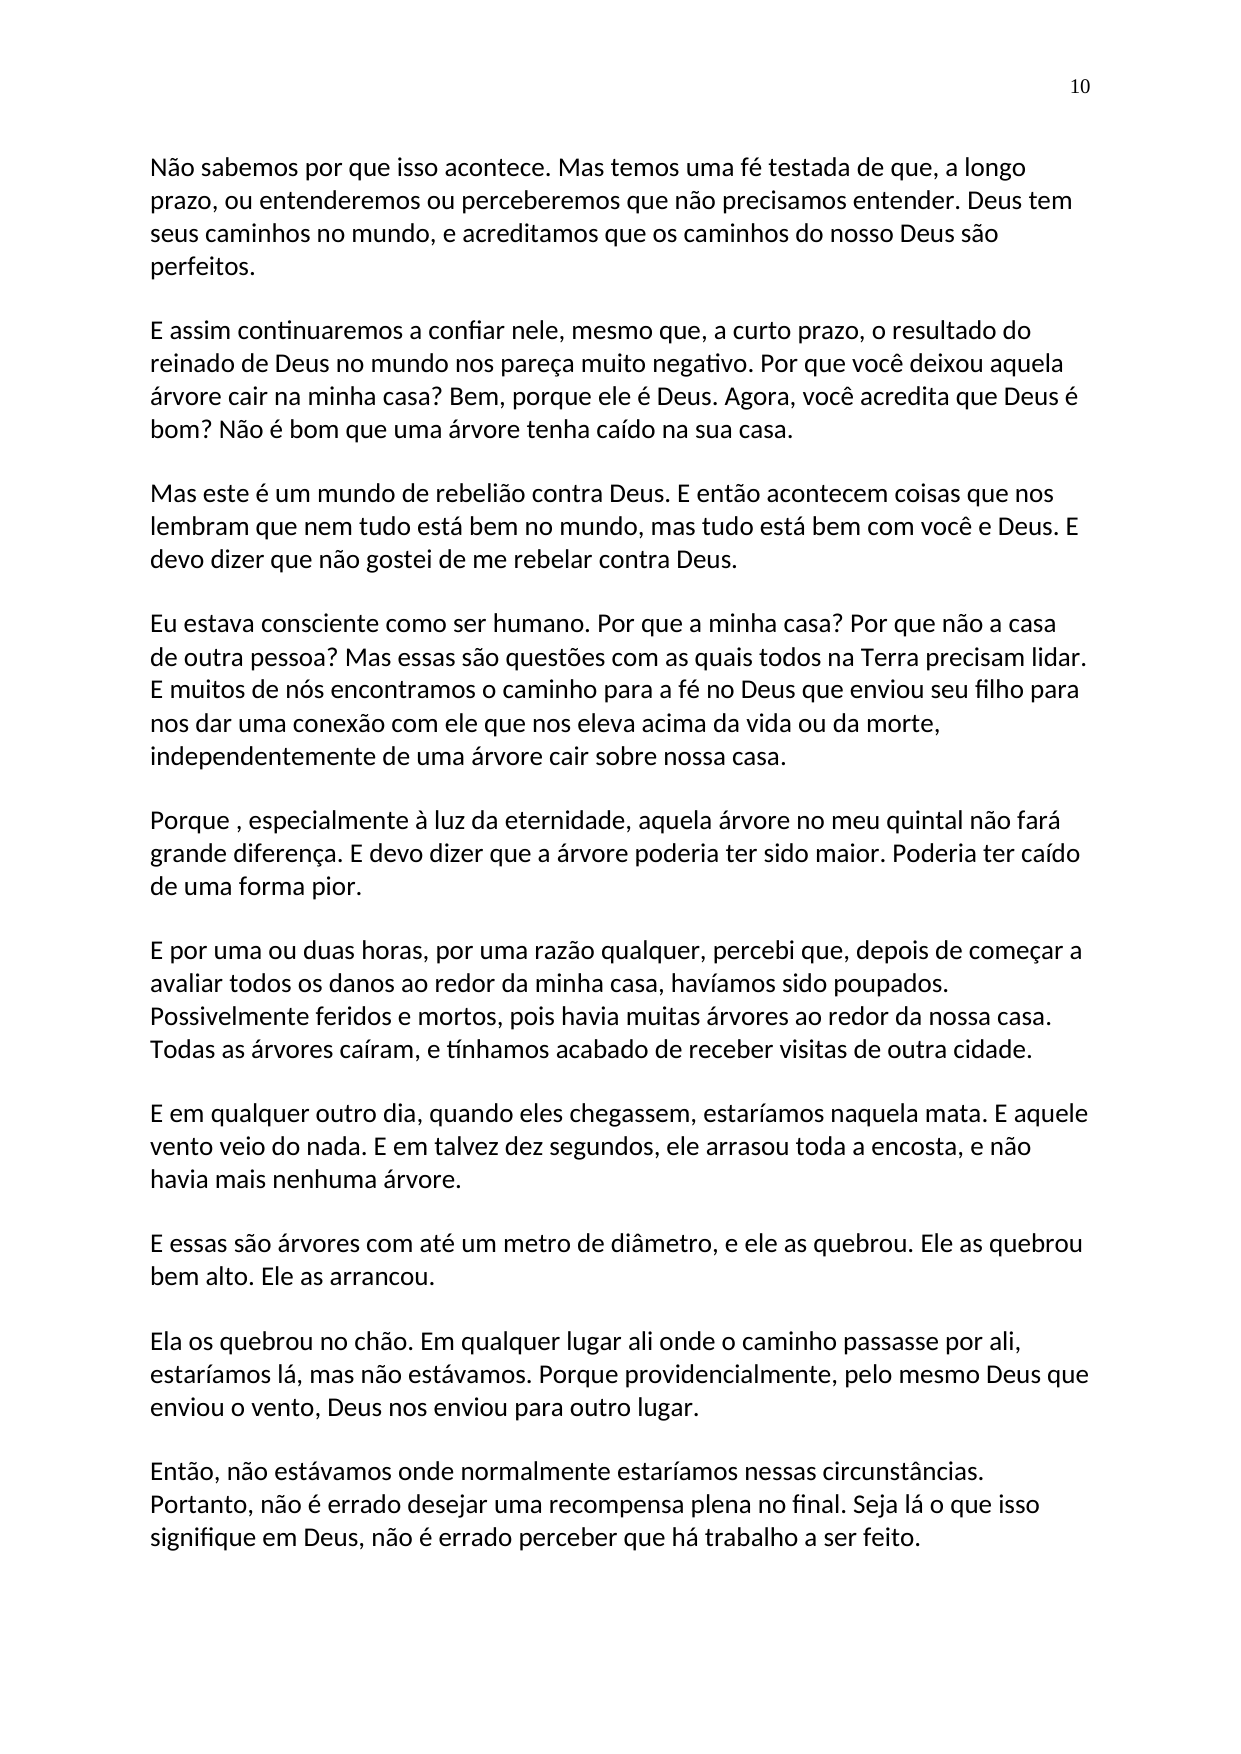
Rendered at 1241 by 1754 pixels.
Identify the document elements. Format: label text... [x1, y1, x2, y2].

text Então, não estávamos onde normalmente estaríamos nessas circunstâncias. Portanto, não é errado desejar uma recompensa plena no final. Seja lá o que isso signifique em Deus, não é errado perceber que há trabalho a ser feito. [150, 1454, 1090, 1553]
text Não sabemos por que isso acontece. Mas temos uma fé testada de que, a longo prazo, ou entenderemos ou perceberemos que não precisamos entender. Deus tem seus caminhos no mundo, e acreditamos que os caminhos do nosso Deus são perfeitos. [150, 150, 1090, 282]
text E essas são árvores com até um metro de diâmetro, e ele as quebrou. Ele as quebrou bem alto. Ele as arrancou. [150, 1227, 1090, 1293]
text E em qualquer outro dia, quando eles chegassem, estaríamos naquela mata. E aquele vento veio do nada. E em talvez dez segundos, ele arrasou toda a encosta, e não havia mais nenhuma árvore. [150, 1096, 1090, 1195]
text Porque , especialmente à luz da eternidade, aquela árvore no meu quintal não fará grande diferença. E devo dizer que a árvore poderia ter sido maior. Poderia ter caído de uma forma pior. [150, 803, 1090, 902]
text E assim continuaremos a confiar nele, mesmo que, a curto prazo, o resultado do reinado de Deus no mundo nos pareça muito negativo. Por que você deixou aquela árvore cair na minha casa? Bem, porque ele é Deus. Agora, você acredita que Deus é bom? Não é bom que uma árvore tenha caído na sua casa. [150, 313, 1090, 445]
text Mas este é um mundo de rebelião contra Deus. E então acontecem coisas que nos lembram que nem tudo está bem no mundo, mas tudo está bem com você e Deus. E devo dizer que não gostei de me rebelar contra Deus. [150, 476, 1090, 576]
text Ela os quebrou no chão. Em qualquer lugar ali onde o caminho passasse por ali, estaríamos lá, mas não estávamos. Porque providencialmente, pelo mesmo Deus que enviou o vento, Deus nos enviou para outro lugar. [150, 1324, 1090, 1423]
text E por uma ou duas horas, por uma razão qualquer, percebi que, depois de começar a avaliar todos os danos ao redor da minha casa, havíamos sido poupados. Possivelmente feridos e mortos, pois havia muitas árvores ao redor da nossa casa. Todas as árvores caíram, e tínhamos acabado de receber visitas de outra cidade. [150, 933, 1090, 1065]
text Eu estava consciente como ser humano. Por que a minha casa? Por que não a casa de outra pessoa? Mas essas são questões com as quais todos na Terra precisam lidar. E muitos de nós encontramos o caminho para a fé no Deus que enviou seu filho para nos dar uma conexão com ele que nos eleva acima da vida ou da morte, independentemente de uma árvore cair sobre nossa casa. [150, 607, 1090, 772]
